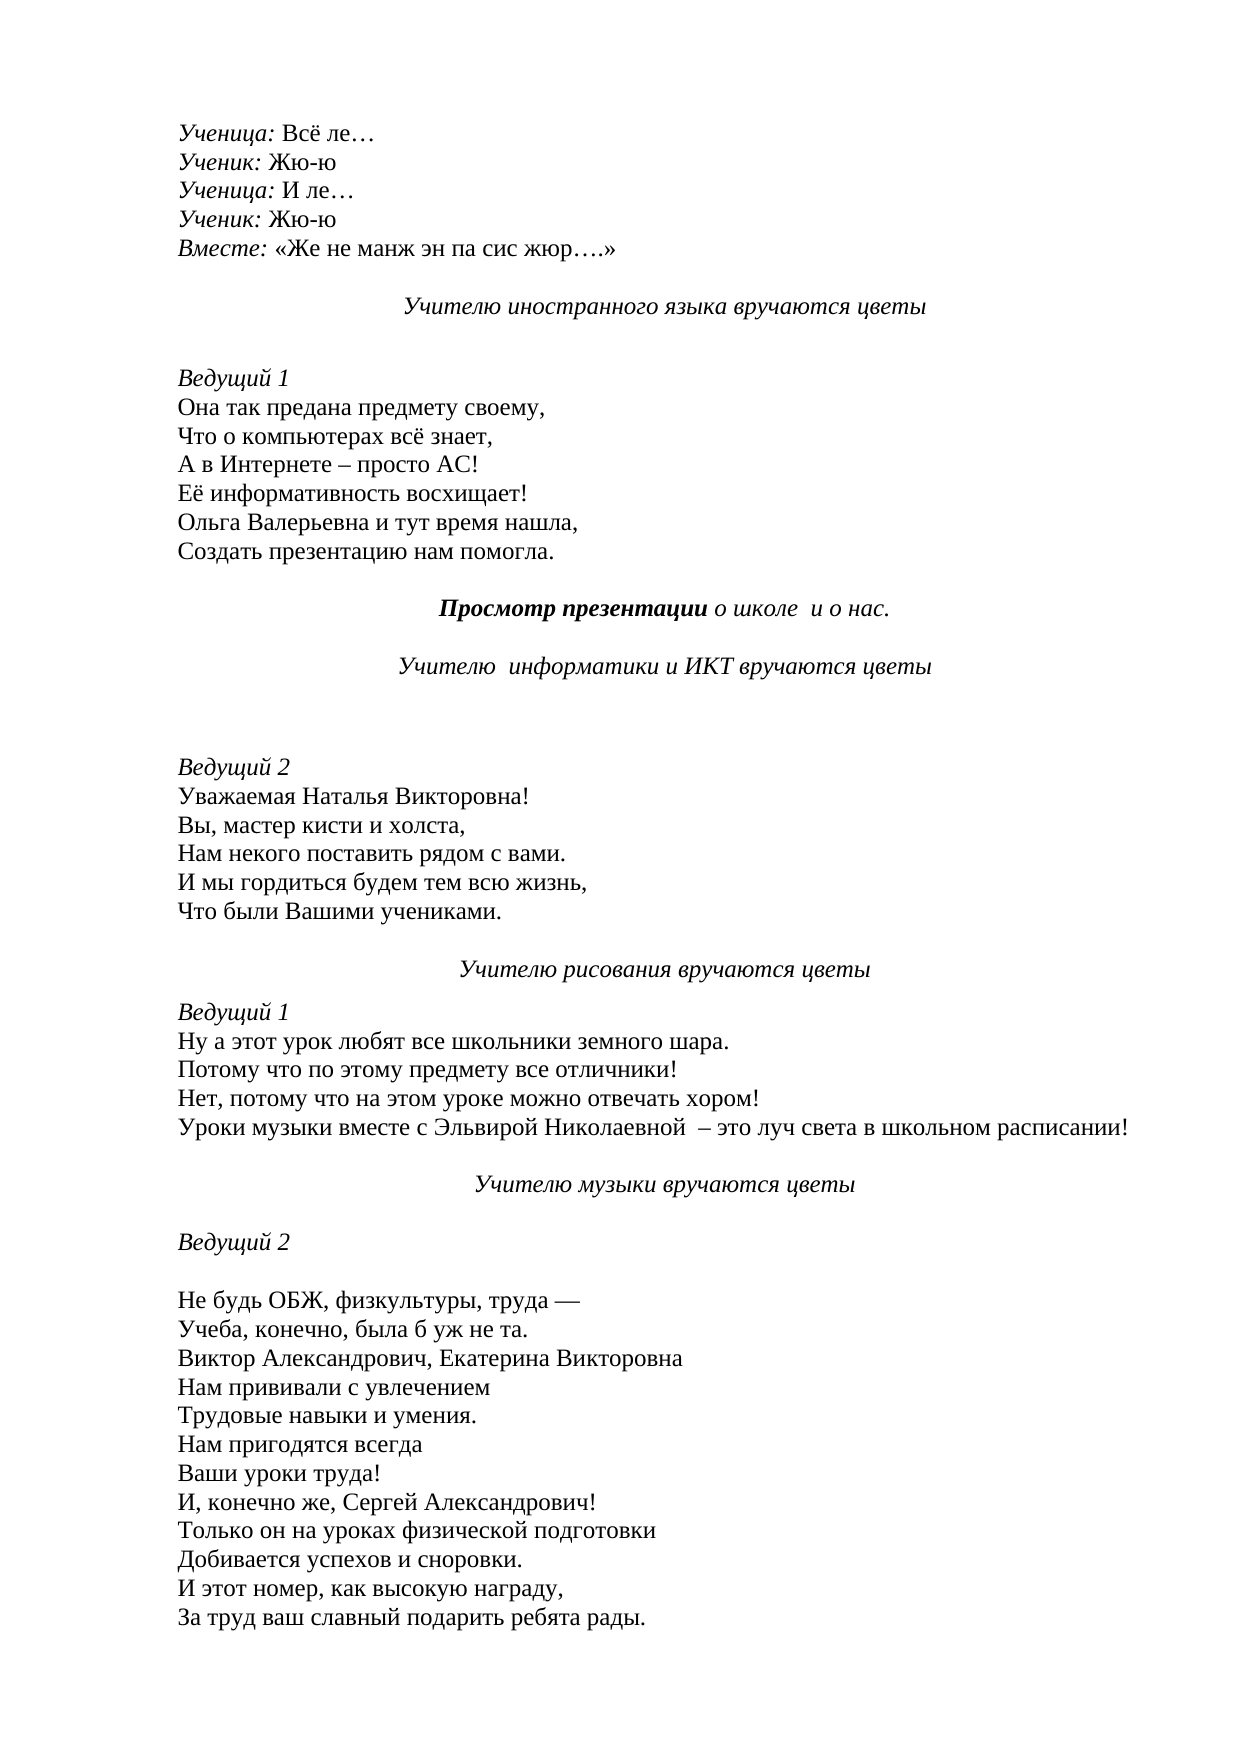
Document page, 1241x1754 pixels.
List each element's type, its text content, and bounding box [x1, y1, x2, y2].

text Вы, мастер кисти и холста, [177, 810, 1152, 838]
text Уважаемая Наталья Викторовна! [177, 781, 1152, 810]
text Трудовые навыки и умения. [177, 1400, 1152, 1429]
text Что о компьютерах всё знает, [177, 421, 1152, 449]
text Не будь ОБЖ, физкультуры, труда — [177, 1285, 1152, 1314]
text А в Интернете – просто АС! [177, 449, 1152, 478]
text Ведущий 2 [177, 1227, 1152, 1256]
text Создать презентацию нам помогла. [177, 536, 1152, 564]
text Ольга Валерьевна и тут время нашла, [177, 507, 1152, 536]
text Ученица: И ле… [177, 176, 1152, 204]
text Учителю иностранного языка вручаются цветы [177, 291, 1152, 320]
text Ваши уроки труда! [177, 1458, 1152, 1487]
text Ведущий 1 [177, 997, 1152, 1026]
text Ну а этот урок любят все школьники земного шара. [177, 1026, 1152, 1054]
text Ведущий 1 [177, 363, 1152, 392]
text Нам прививали с увлечением [177, 1372, 1152, 1400]
text Учителю информатики и ИКТ вручаются цветы [177, 651, 1152, 680]
text Учителю рисования вручаются цветы [177, 954, 1152, 983]
text И мы гордиться будем тем всю жизнь, [177, 867, 1152, 896]
text Вместе: «Же не манж эн па сис жюр….» [177, 233, 1152, 262]
text Учителю музыки вручаются цветы [177, 1169, 1152, 1198]
text Нам пригодятся всегда [177, 1429, 1152, 1458]
text Нет, потому что на этом уроке можно отвечать хором! [177, 1083, 1152, 1112]
text Виктор Александрович, Екатерина Викторовна [177, 1343, 1152, 1372]
text Ученица: Всё ле… [177, 118, 1152, 147]
text За труд ваш славный подарить ребята рады. [177, 1602, 1152, 1630]
text Учеба, конечно, была б уж не та. [177, 1314, 1152, 1343]
text Ученик: Жю-ю [177, 204, 1152, 233]
text Её информативность восхищает! [177, 478, 1152, 507]
text Нам некого поставить рядом с вами. [177, 838, 1152, 867]
text И этот номер, как высокую награду, [177, 1573, 1152, 1602]
text Добивается успехов и сноровки. [177, 1544, 1152, 1573]
text Что были Вашими учениками. [177, 896, 1152, 925]
text Просмотр презентации о школе и о нас. [177, 593, 1152, 622]
text Ведущий 2 [177, 752, 1152, 781]
text И, конечно же, Сергей Александрович! [177, 1487, 1152, 1515]
text Ученик: Жю-ю [177, 147, 1152, 176]
text Только он на уроках физической подготовки [177, 1515, 1152, 1544]
text Она так предана предмету своему, [177, 392, 1152, 421]
text Потому что по этому предмету все отличники! [177, 1054, 1152, 1083]
text Уроки музыки вместе с Эльвирой Николаевной – это луч света в школьном расписании! [177, 1112, 1152, 1141]
